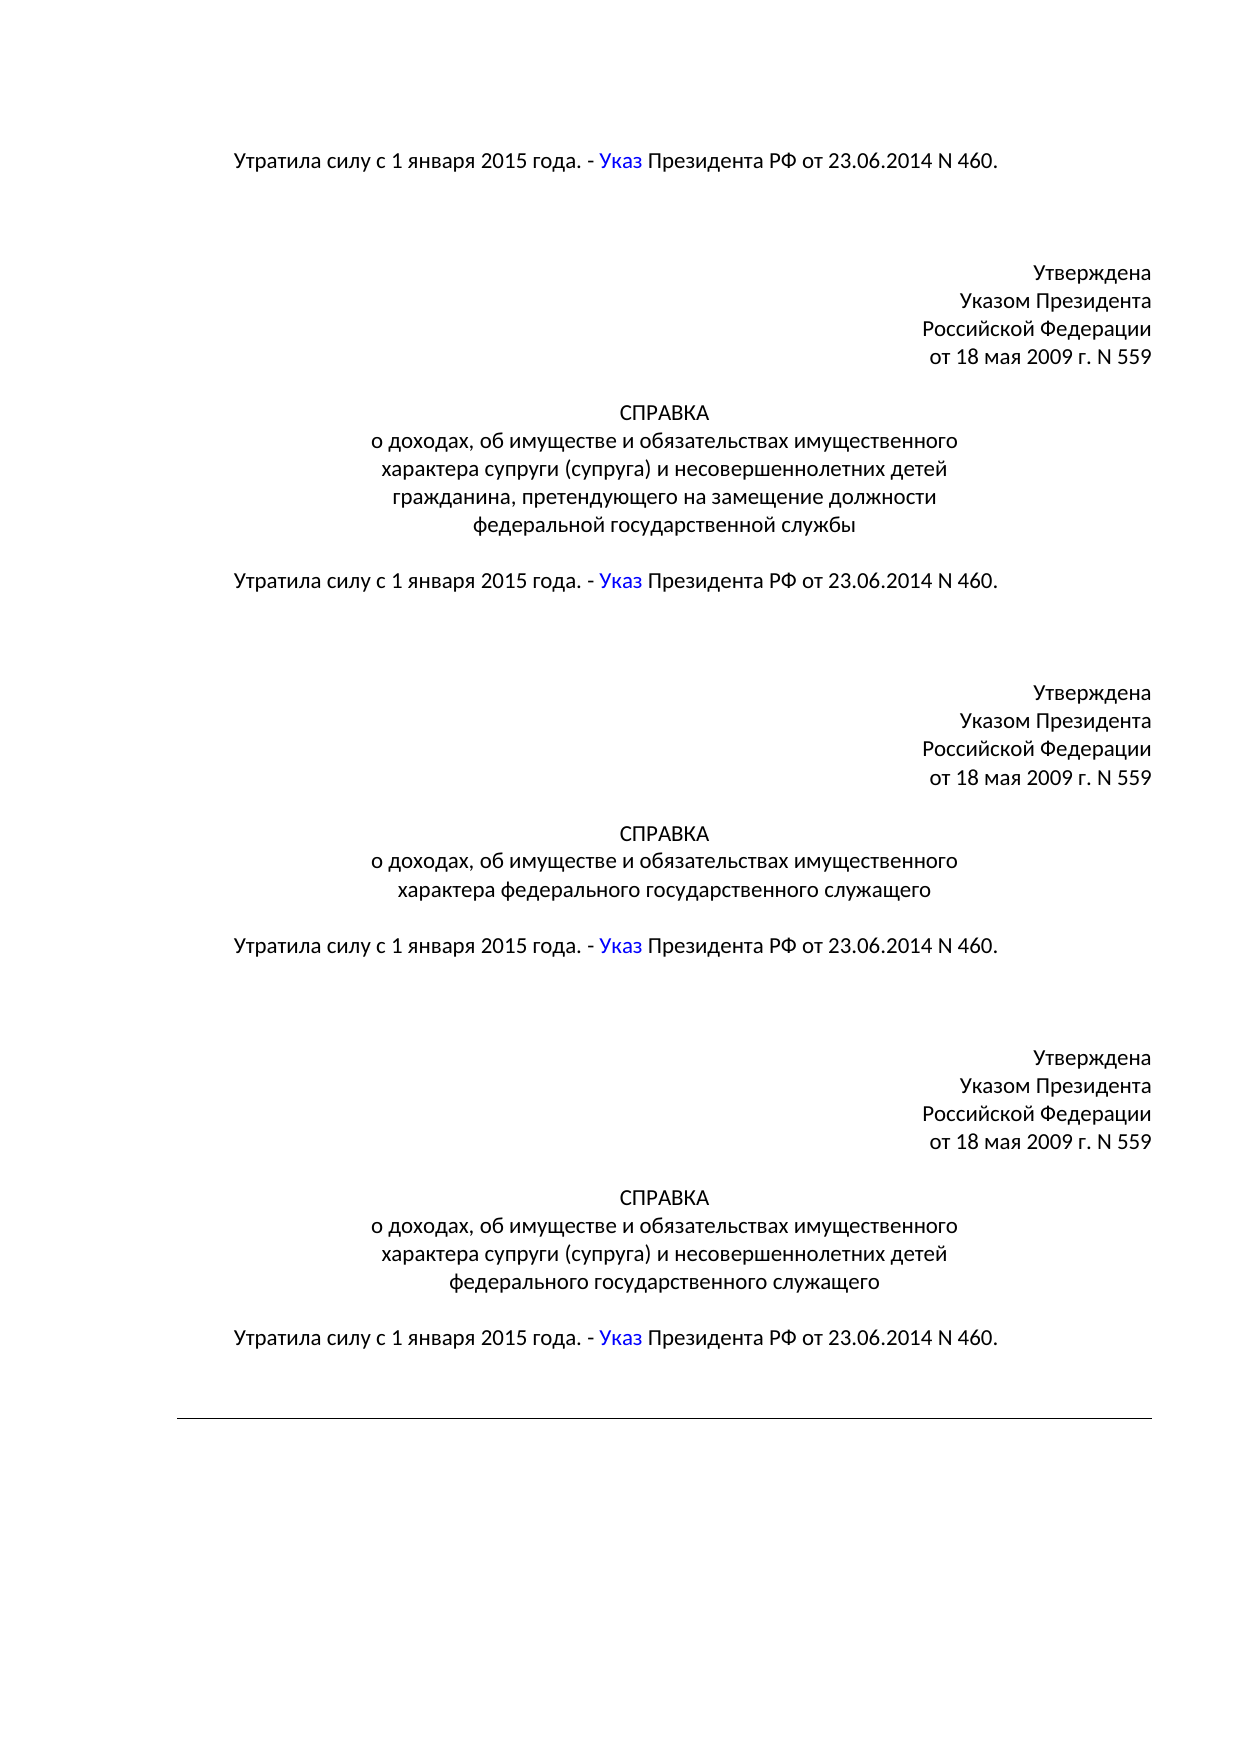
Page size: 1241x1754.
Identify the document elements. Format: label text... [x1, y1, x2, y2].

text Указом Президента [177, 286, 1152, 314]
text федеральной государственной службы [177, 510, 1152, 538]
text гражданина, претендующего на замещение должности [177, 482, 1152, 510]
text СПРАВКА [177, 819, 1152, 847]
text Утратила силу с 1 января 2015 года. - Указ Президента РФ от 23.06.2014 N 460. [177, 1323, 1152, 1351]
text Российской Федерации [177, 734, 1152, 763]
text Российской Федерации [177, 1099, 1152, 1127]
text от 18 мая 2009 г. N 559 [177, 1127, 1152, 1155]
text от 18 мая 2009 г. N 559 [177, 763, 1152, 791]
text о доходах, об имуществе и обязательствах имущественного [177, 847, 1152, 875]
text о доходах, об имуществе и обязательствах имущественного [177, 1211, 1152, 1239]
text СПРАВКА [177, 398, 1152, 426]
text Указом Президента [177, 707, 1152, 734]
text федерального государственного служащего [177, 1267, 1152, 1295]
text Российской Федерации [177, 314, 1152, 342]
text о доходах, об имуществе и обязательствах имущественного [177, 426, 1152, 454]
text Утратила силу с 1 января 2015 года. - Указ Президента РФ от 23.06.2014 N 460. [177, 146, 1152, 174]
text Утверждена [177, 258, 1152, 286]
text характера супруги (супруга) и несовершеннолетних детей [177, 1239, 1152, 1267]
text характера супруги (супруга) и несовершеннолетних детей [177, 454, 1152, 482]
text характера федерального государственного служащего [177, 875, 1152, 903]
text Утверждена [177, 1043, 1152, 1071]
text СПРАВКА [177, 1183, 1152, 1211]
text Указом Президента [177, 1071, 1152, 1099]
text от 18 мая 2009 г. N 559 [177, 342, 1152, 370]
text Утверждена [177, 678, 1152, 707]
text Утратила силу с 1 января 2015 года. - Указ Президента РФ от 23.06.2014 N 460. [177, 566, 1152, 594]
text Утратила силу с 1 января 2015 года. - Указ Президента РФ от 23.06.2014 N 460. [177, 931, 1152, 959]
